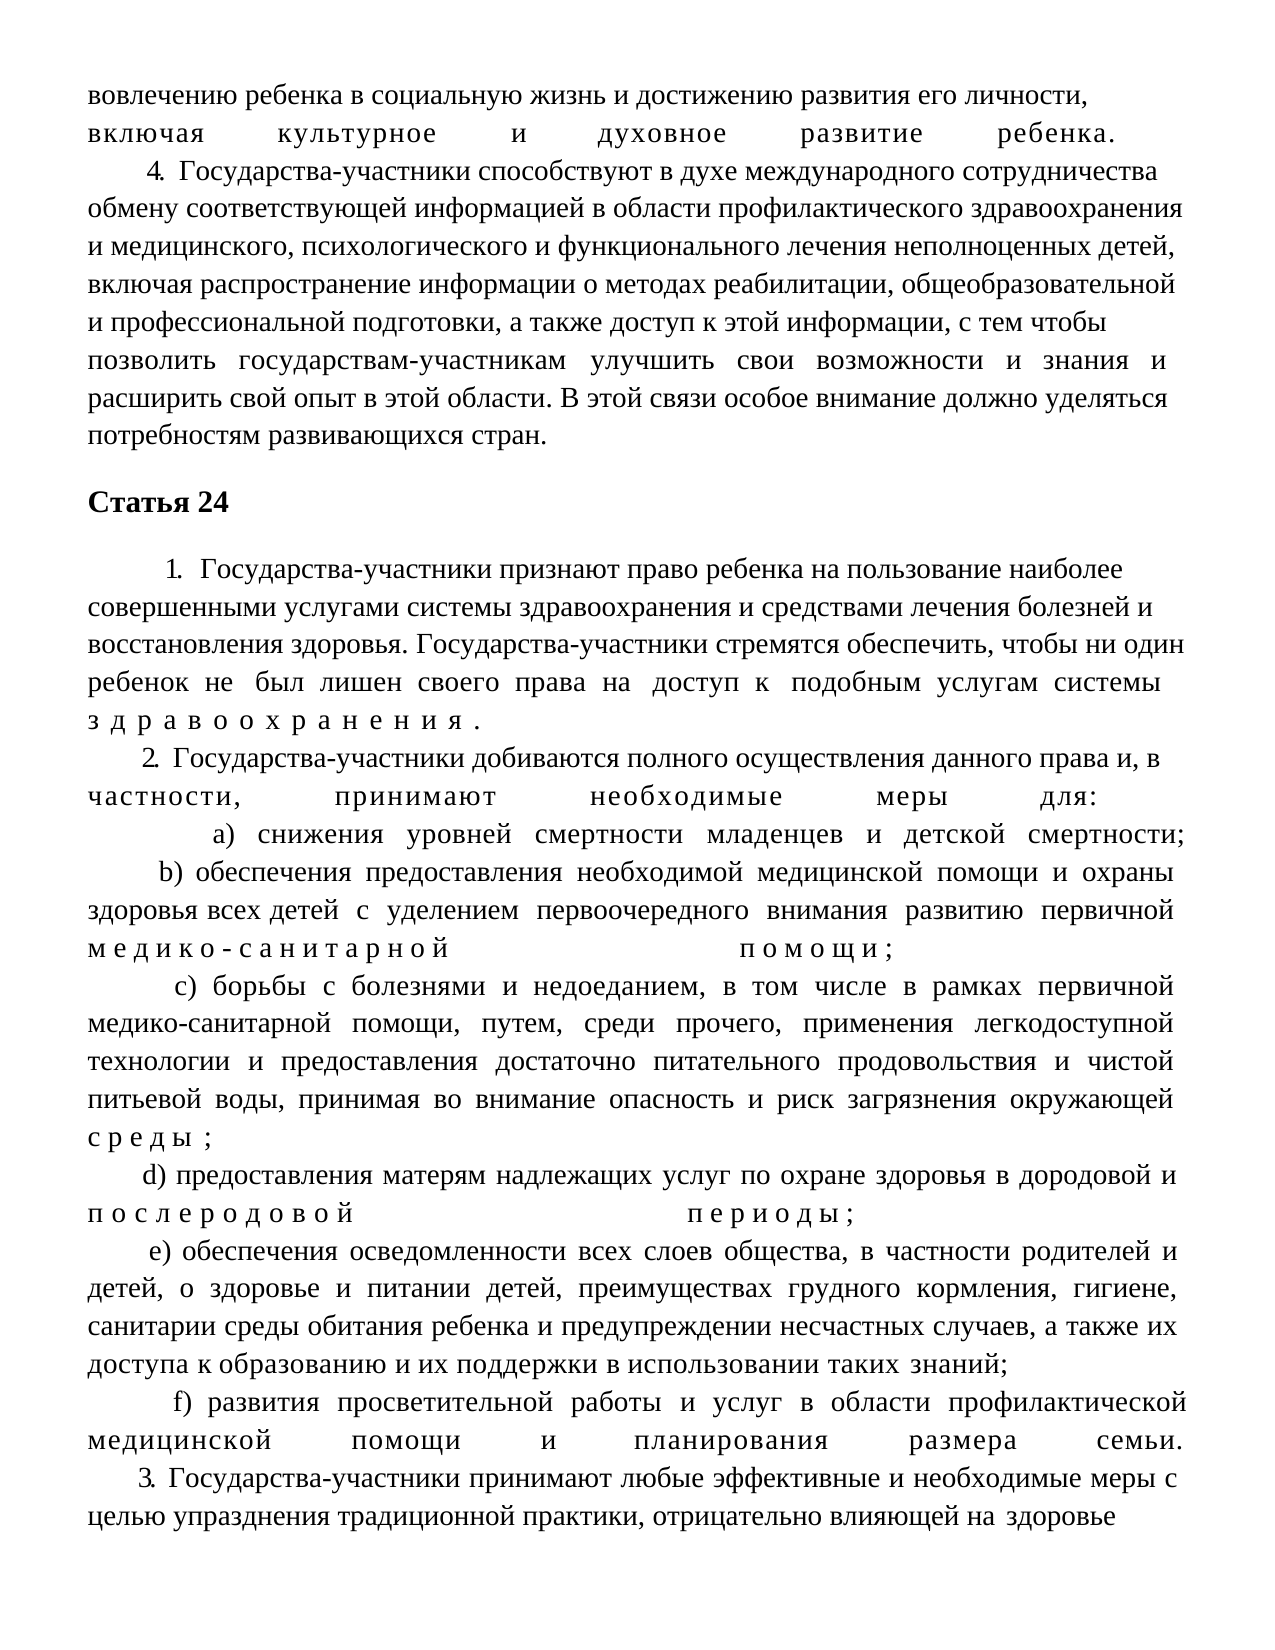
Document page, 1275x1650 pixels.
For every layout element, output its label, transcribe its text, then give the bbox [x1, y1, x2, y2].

text вовлечению ребенка в социальную жизнь и достижению развития его личности, включая культурное и духовное развитие ребенка. [87, 77, 1154, 148]
list Государства-участники признают право ребенка на пользование наиболее совершенными услугами системы здравоохранения и средствами лечения болезней и восстановления здоровья. Государства-участники стремятся обеспечить, чтобы ни один ребенок не был лишен своего права на доступ к подобным услугам системы з д р а в о о х р а н е н и я . [87, 551, 1187, 736]
list Государства-участники добиваются полного осуществления данного права и, в частности, принимают необходимые меры для: [87, 740, 1178, 812]
list обеспечения осведомленности всех слоев общества, в частности родителей и детей, о здоровье и питании детей, преимуществах грудного кормления, гигиене, санитарии среды обитания ребенка и предупреждении несчастных случаев, а также их доступа к образованию и их поддержки в использовании таких знаний; [87, 1233, 1178, 1380]
list Государства-участники принимают любые эффективные и необходимые меры с целью упразднения традиционной практики, отрицательно влияющей на здоровье [87, 1460, 1179, 1531]
list Государства-участники способствуют в духе международного сотрудничества обмену соответствующей информацией в области профилактического здравоохранения и медицинского, психологического и функционального лечения неполноценных детей, включая распространение информации о методах реабилитации, общеобразовательной и профессиональной подготовки, а также доступ к этой информации, с тем чтобы позволить государствам-участникам улучшить свои возможности и знания и расширить свой опыт в этой области. В этой связи особое внимание должно уделяться потребностям развивающихся стран. [87, 153, 1187, 451]
subtitle Статья 24 [87, 483, 1200, 519]
list предоставления матерям надлежащих услуг по охране здоровья в дородовой и п о с л е р о д о в о й п е р и о д ы ; [87, 1157, 1178, 1228]
list развития просветительной работы и услуг в области профилактической медицинской помощи и планирования размера семьи. [87, 1384, 1187, 1456]
list снижения уровней смертности младенцев и детской смертности; [212, 816, 1200, 849]
list обеспечения предоставления необходимой медицинской помощи и охраны здоровья всех детей с уделением первоочередного внимания развитию первичной м е д и к о - с а н и т а р н о й п о м о щ и ; [87, 854, 1175, 963]
list борьбы с болезнями и недоеданием, в том числе в рамках первичной медико-санитарной помощи, путем, среди прочего, применения легкодоступной технологии и предоставления достаточно питательного продовольствия и чистой питьевой воды, принимая во внимание опасность и риск загрязнения окружающей с р е д ы ; [87, 968, 1175, 1153]
